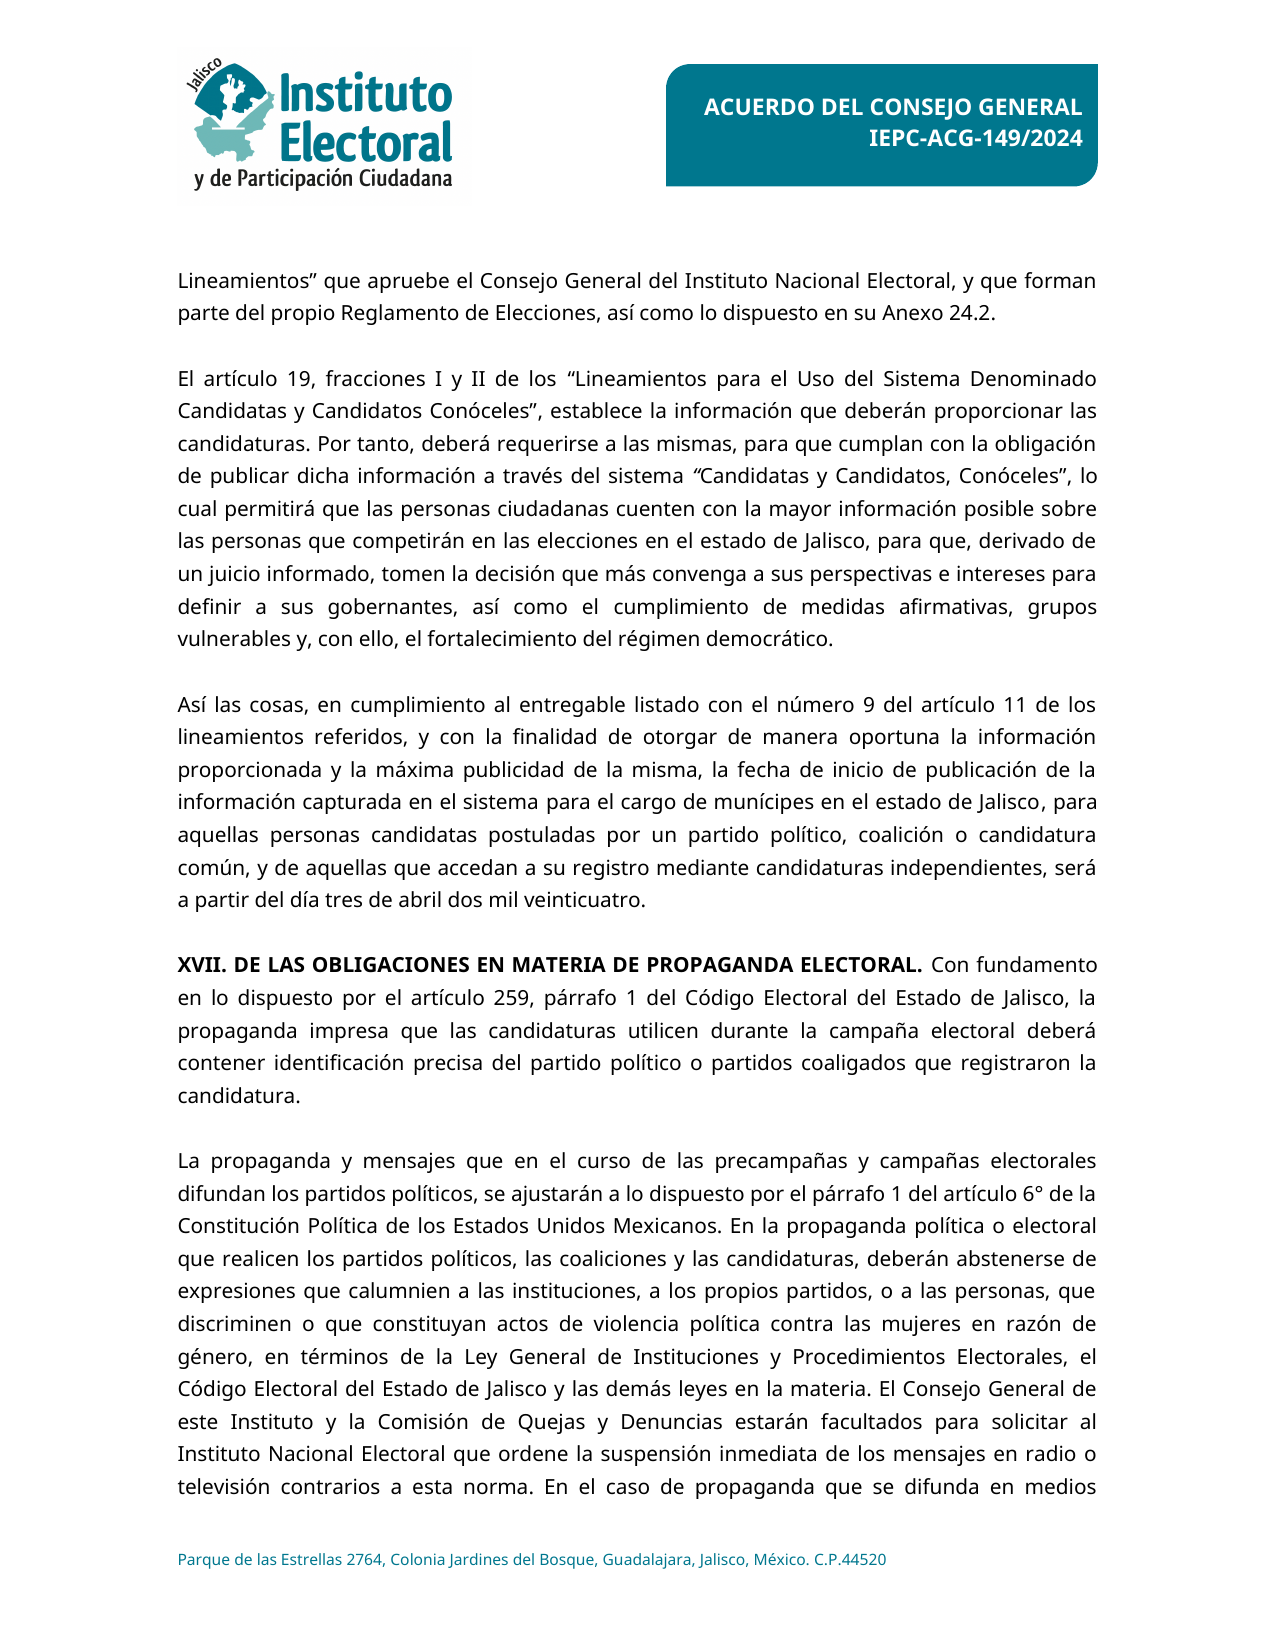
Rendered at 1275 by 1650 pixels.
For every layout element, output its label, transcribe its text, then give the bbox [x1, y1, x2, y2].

picture [177, 47, 473, 206]
text El artículo 19, fracciones I y II de los “Lineamientos para el Uso del Sistema Denominado Candidatas y Candidatos Conóceles”, establece la información que deberán proporcionar las candidaturas. Por tanto, deberá requerirse a las mismas, para que cumplan con la obligación de publicar dicha información a través del sistema “Candidatas y Candidatos, Conóceles”, lo cual permitirá que las personas ciudadanas cuenten con la mayor información posible sobre las personas que competirán en las elecciones en el estado de Jalisco, para que, derivado de un juicio informado, tomen la decisión que más convenga a sus perspectivas e intereses para definir a sus gobernantes, así como el cumplimiento de medidas afirmativas, grupos vulnerables y, con ello, el fortalecimiento del régimen democrático. [177, 364, 1098, 653]
text XVII. DE LAS OBLIGACIONES EN MATERIA DE PROPAGANDA ELECTORAL. Con fundamento en lo dispuesto por el artículo 259, párrafo 1 del Código Electoral del Estado de Jalisco, la propaganda impresa que las candidaturas utilicen durante la campaña electoral deberá contener identificación precisa del partido político o partidos coaligados que registraron la candidatura. [177, 951, 1098, 1109]
text Así las cosas, en cumplimiento al entregable listado con el número 9 del artículo 11 de los lineamientos referidos, y con la finalidad de otorgar de manera oportuna la información proporcionada y la máxima publicidad de la misma, la fecha de inicio de publicación de la información capturada en el sistema para el cargo de munícipes en el estado de Jalisco, para aquellas personas candidatas postuladas por un partido político, coalición o candidatura común, y de aquellas que accedan a su registro mediante candidaturas independientes, será a partir del día tres de abril dos mil veinticuatro. [177, 690, 1098, 914]
